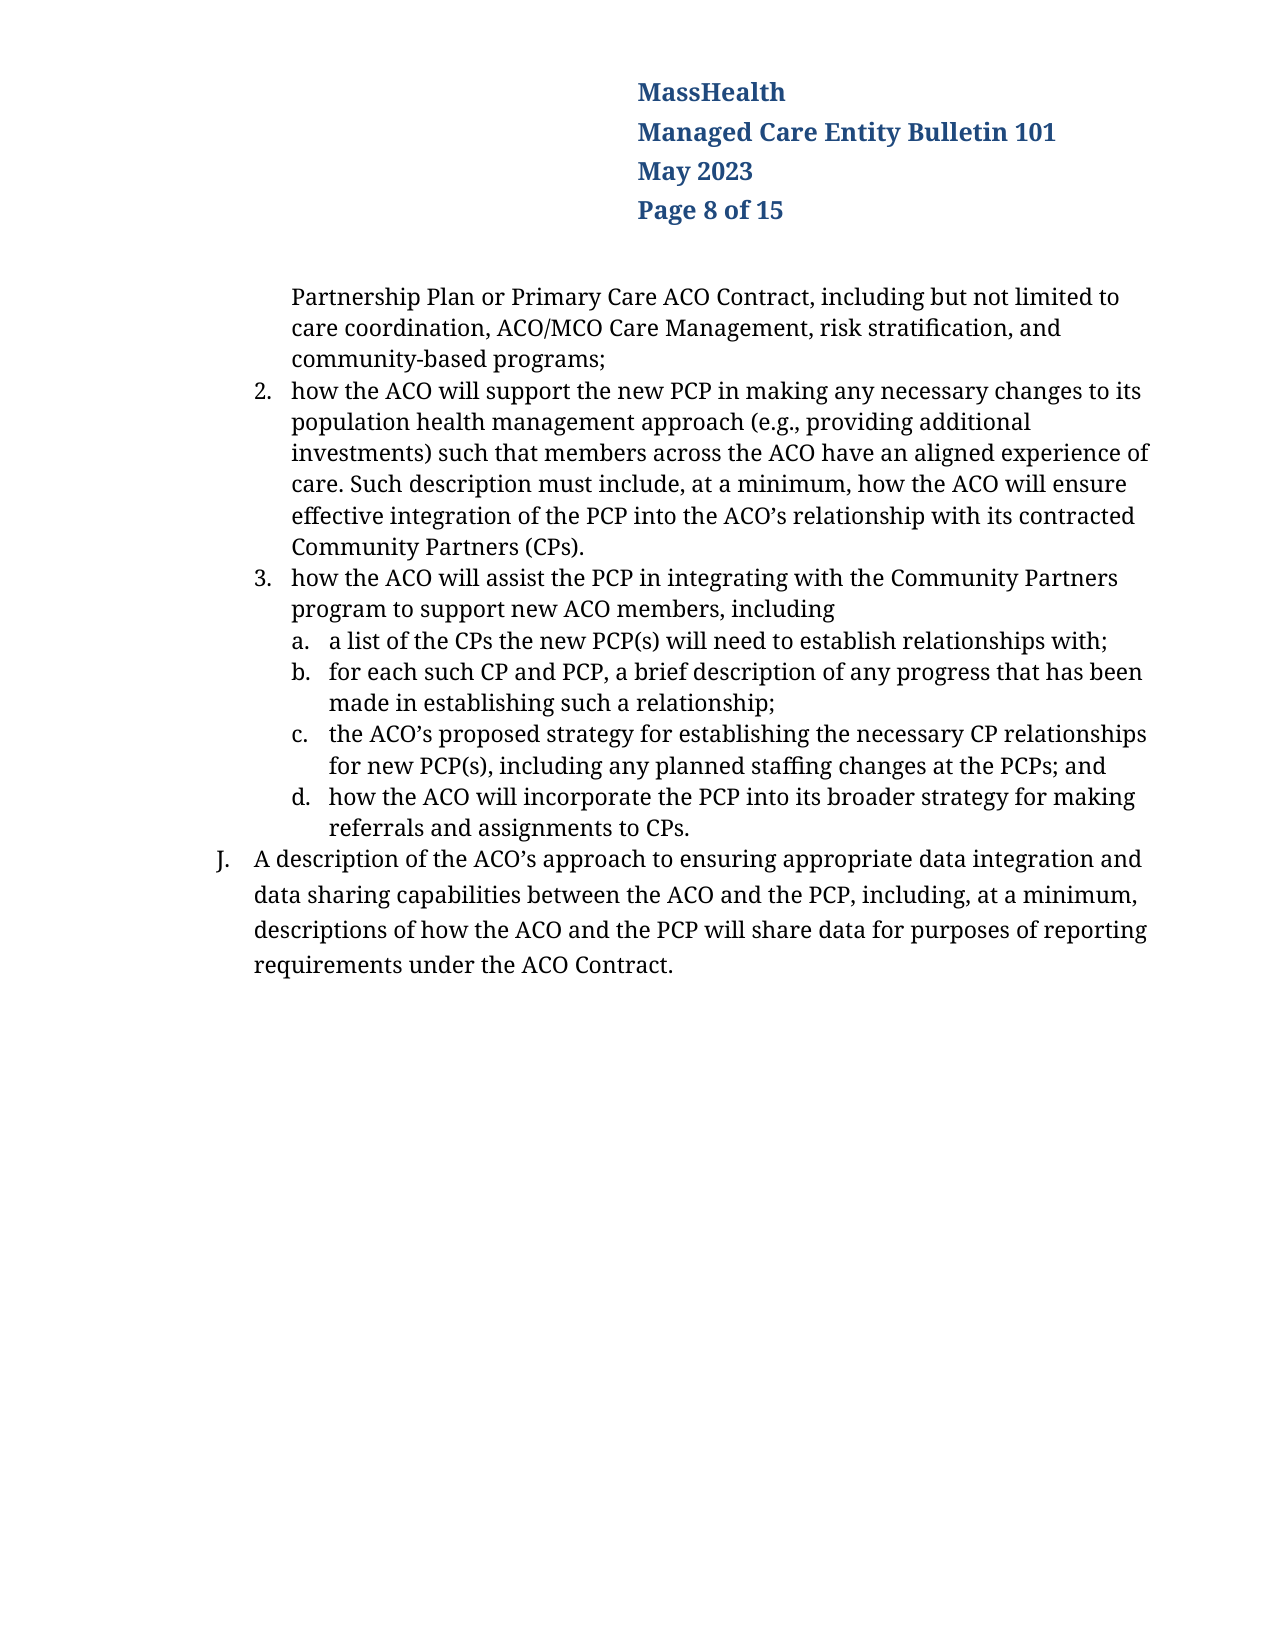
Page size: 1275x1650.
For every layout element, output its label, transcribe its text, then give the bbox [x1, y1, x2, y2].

list how the ACO will assist the PCP in integrating with the Community Partners program to support new ACO members, including [253, 562, 1162, 624]
list how the ACO will incorporate the PCP into its broader strategy for making referrals and assignments to CPs. [291, 781, 1162, 843]
list A description of the ACO’s approach to ensuring appropriate data integration and data sharing capabilities between the ACO and the PCP, including, at a minimum, descriptions of how the ACO and the PCP will share data for purposes of reporting requirements under the ACO Contract. [216, 843, 1162, 981]
list a list of the CPs the new PCP(s) will need to establish relationships with; [291, 624, 1162, 656]
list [253, 281, 1162, 374]
list how the ACO will support the new PCP in making any necessary changes to its population health management approach (e.g., providing additional investments) such that members across the ACO have an aligned experience of care. Such description must include, at a minimum, how the ACO will ensure effective integration of the PCP into the ACO’s relationship with its contracted Community Partners (CPs). [253, 374, 1162, 562]
list the ACO’s proposed strategy for establishing the necessary CP relationships for new PCP(s), including any planned staffing changes at the PCPs; and [291, 718, 1162, 781]
list for each such CP and PCP, a brief description of any progress that has been made in establishing such a relationship; [291, 656, 1162, 718]
